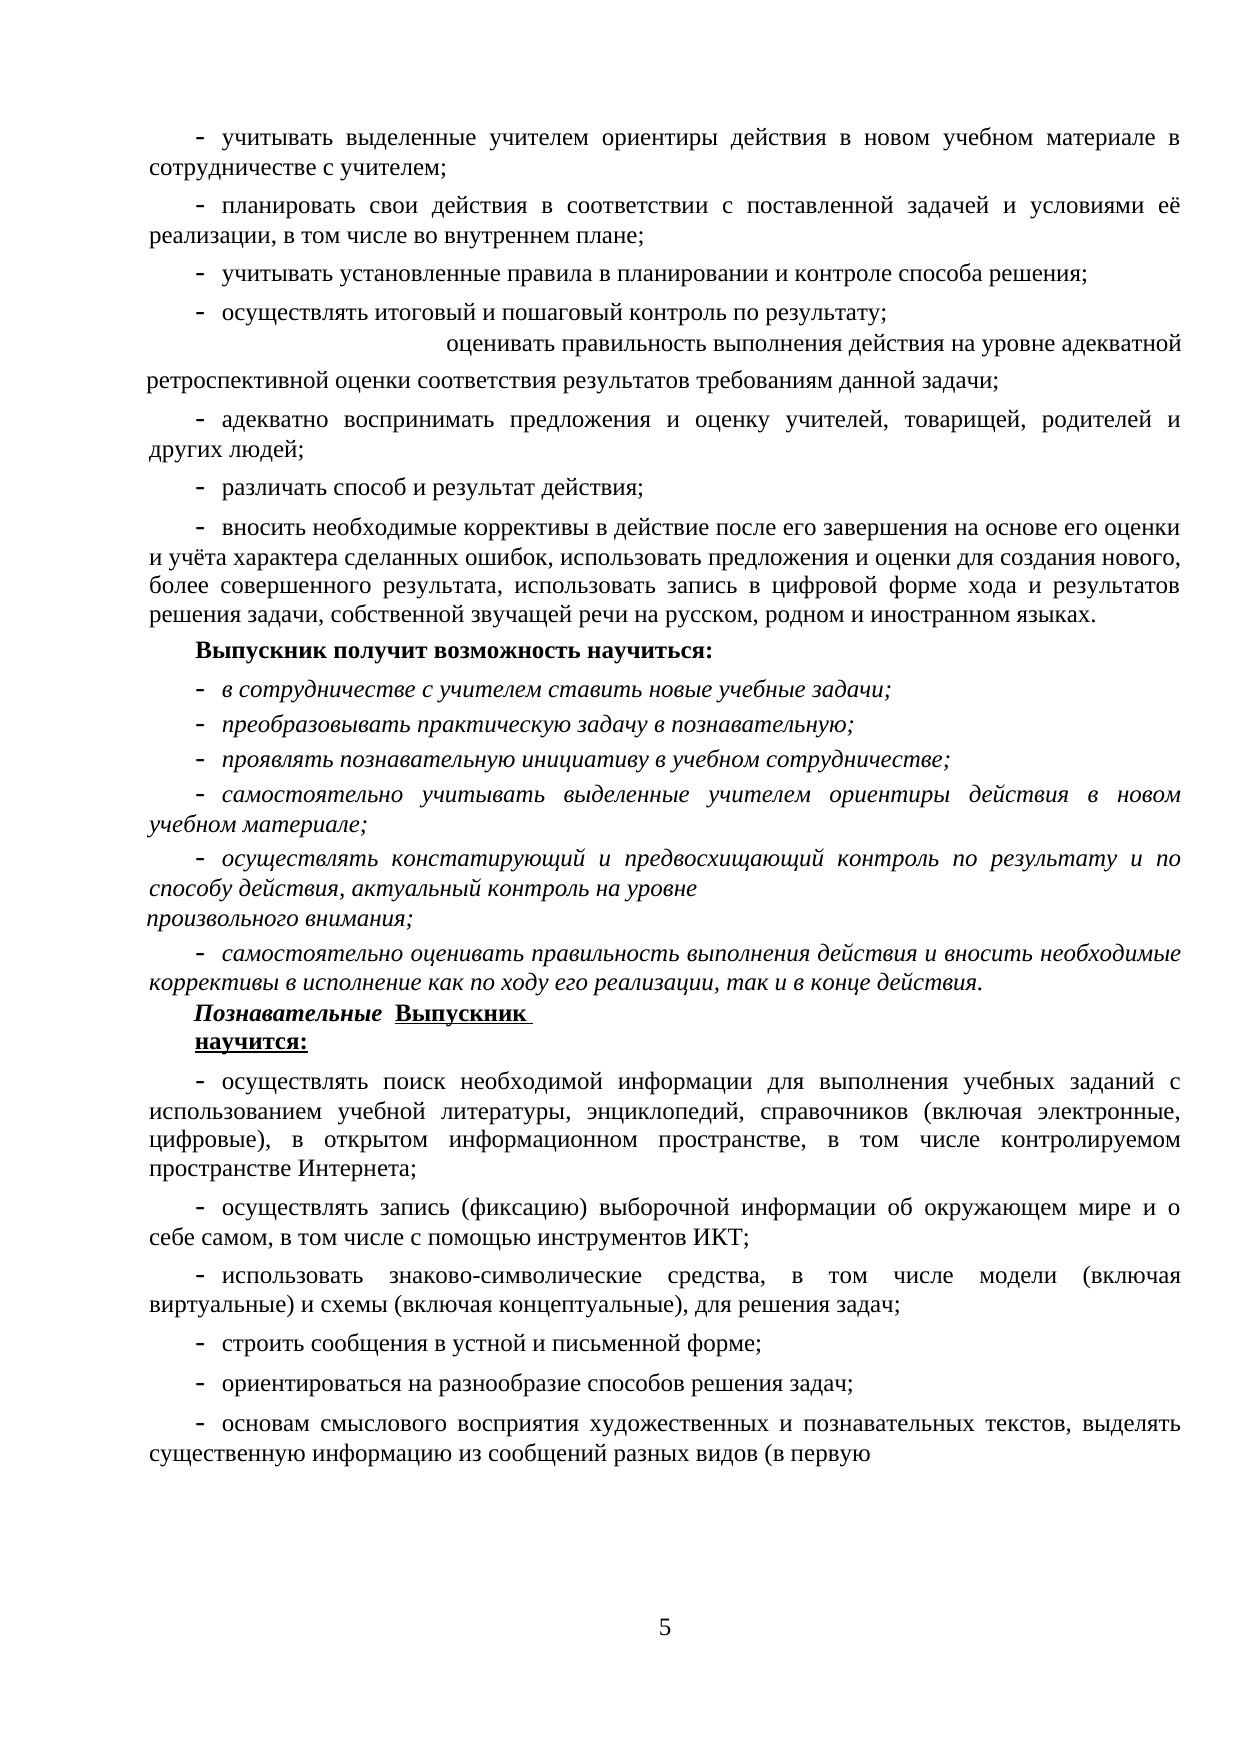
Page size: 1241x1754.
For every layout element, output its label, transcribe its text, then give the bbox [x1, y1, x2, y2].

list осуществлять поиск необходимой информации для выполнения учебных заданий с использованием учебной литературы, энциклопедий, справочников (включая электронные, цифровые), в открытом информационном пространстве, в том числе контролируемом пространстве Интернета; [149, 1062, 1182, 1182]
text Познавательные Выпускник научится: [193, 998, 581, 1055]
list использовать знаково-символические средства, в том числе модели (включая виртуальные) и схемы (включая концептуальные), для решения задач; [149, 1256, 1182, 1318]
list ориентироваться на разнообразие способов решения задач; [149, 1364, 1182, 1398]
list основам смыслового восприятия художественных и познавательных текстов, выделять существенную информацию из сообщений разных видов (в первую [149, 1404, 1182, 1466]
list осуществлять запись (фиксацию) выборочной информации об окружающем мире и о себе самом, в том числе с помощью инструментов ИКТ; [149, 1188, 1182, 1250]
list осуществлять констатирующий и предвосхищающий контроль по результату и по способу действия, актуальный контроль на уровне [149, 839, 1182, 902]
text ретроспективной оценки соответствия результатов требованиям данной задачи; [146, 365, 1182, 394]
list адекватно воспринимать предложения и оценку учителей, товарищей, родителей и других людей; [149, 400, 1182, 463]
list осуществлять итоговый и пошаговый контроль по результату; [149, 293, 1182, 327]
list строить сообщения в устной и письменной форме; [149, 1324, 1182, 1357]
text произвольного внимания; [146, 903, 1182, 932]
list преобразовывать практическую задачу в познавательную; [149, 705, 1182, 738]
list различать способ и результат действия; [149, 468, 1182, 502]
list учитывать выделенные учителем ориентиры действия в новом учебном материале в сотрудничестве с учителем; [149, 118, 1182, 181]
text Выпускник получит возможность научиться: [195, 635, 917, 664]
list учитывать установленные правила в планировании и контроле способа решения; [149, 254, 1182, 288]
list планировать свои действия в соответствии с поставленной задачей и условиями её реализации, в том числе во внутреннем плане; [149, 186, 1182, 249]
list самостоятельно учитывать выделенные учителем ориентиры действия в новом учебном материале; [149, 775, 1182, 838]
list самостоятельно оценивать правильность выполнения действия и вносить необходимые коррективы в исполнение как по ходу его реализации, так и в конце действия. [149, 934, 1182, 996]
text оценивать правильность выполнения действия на уровне адекватной [148, 328, 1182, 357]
list в сотрудничестве с учителем ставить новые учебные задачи; [149, 670, 1182, 703]
list вносить необходимые коррективы в действие после его завершения на основе его оценки и учёта характера сделанных ошибок, использовать предложения и оценки для создания нового, более совершенного результата, использовать запись в цифровой форме хода и результатов решения задачи, собственной звучащей речи на русском, родном и иностранном языках. [149, 508, 1182, 628]
list проявлять познавательную инициативу в учебном сотрудничестве; [149, 740, 1182, 774]
